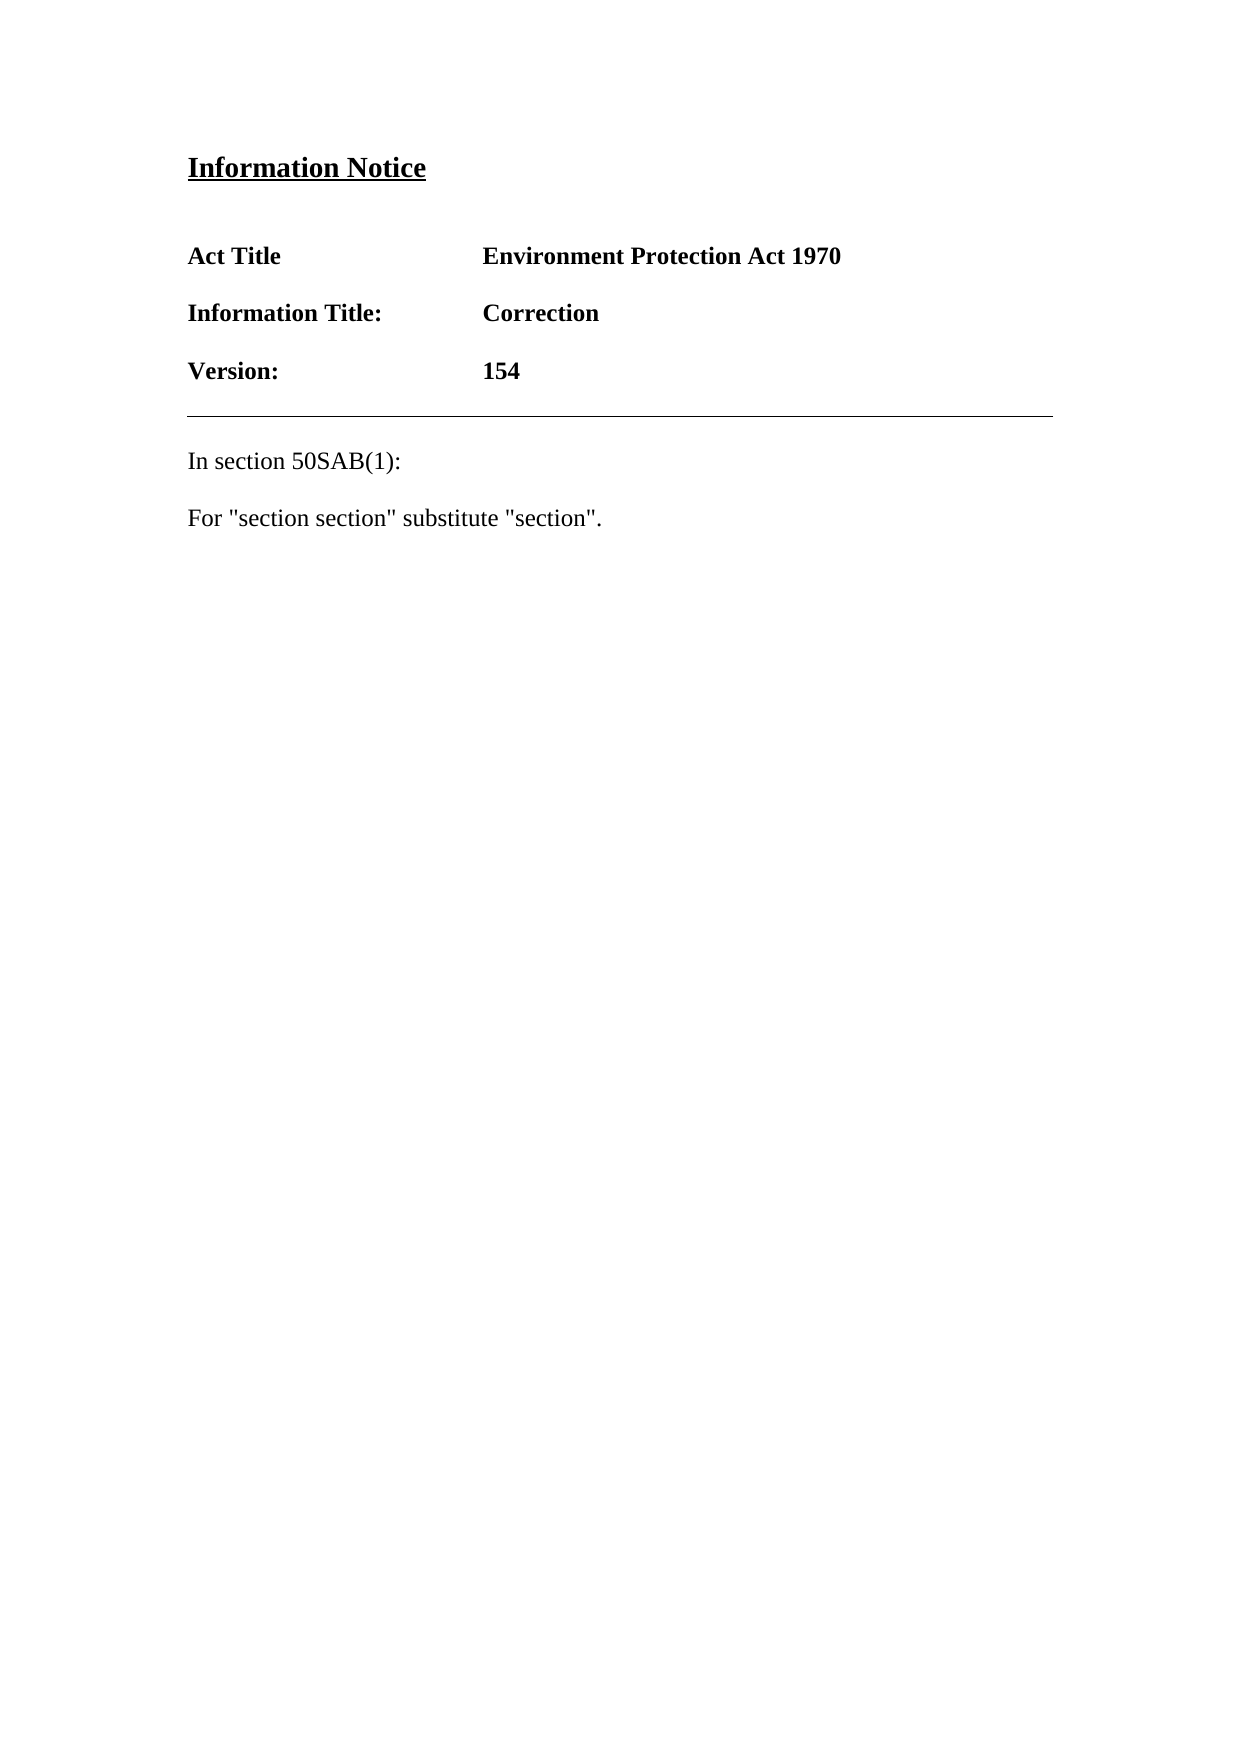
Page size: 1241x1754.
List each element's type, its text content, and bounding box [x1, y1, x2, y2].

text In section 50SAB(1): [187, 446, 1053, 475]
text For "section section" substitute "section". [187, 503, 1053, 532]
text Information Title: Correction [187, 298, 1053, 327]
text Version: 154 [187, 356, 1053, 385]
text Information Notice [187, 150, 1053, 183]
text Act Title Environment Protection Act 1970 [187, 241, 1053, 270]
